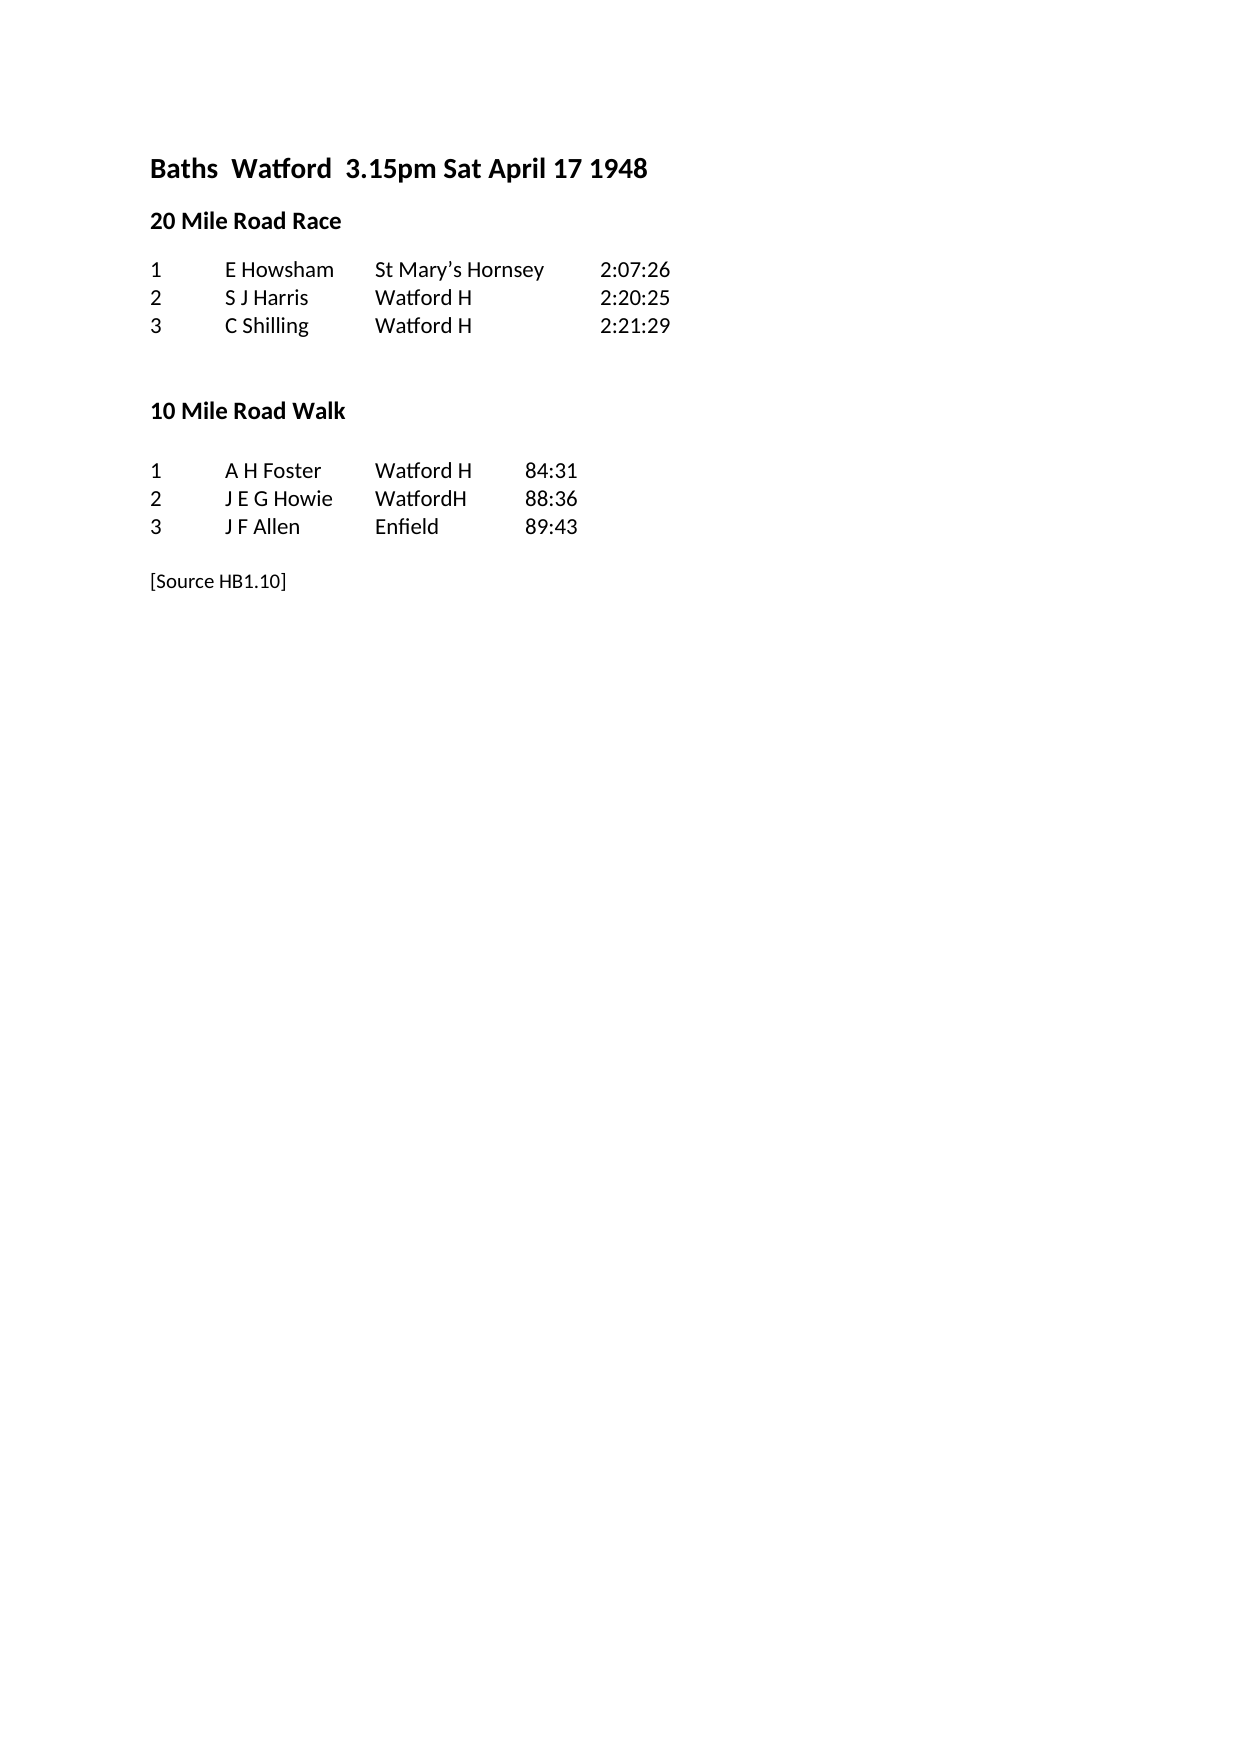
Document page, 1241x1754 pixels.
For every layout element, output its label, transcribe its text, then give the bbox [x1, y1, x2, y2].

text 10 Mile Road Walk [150, 395, 1090, 425]
text Baths Watford 3.15pm Sat April 17 1948 [150, 150, 1090, 186]
text 2 S J Harris Watford H 2:20:25 [150, 283, 1090, 311]
text 3 C Shilling Watford H 2:21:29 [150, 311, 1090, 339]
text 3 J F Allen Enfield 89:43 [150, 512, 1090, 540]
text [Source HB1.10] [150, 568, 1090, 593]
text 20 Mile Road Race [150, 205, 1090, 236]
text 2 J E G Howie WatfordH 88:36 [150, 484, 1090, 512]
text 1 E Howsham St Mary’s Hornsey 2:07:26 [150, 255, 1090, 283]
text 1 A H Foster Watford H 84:31 [150, 456, 1090, 484]
